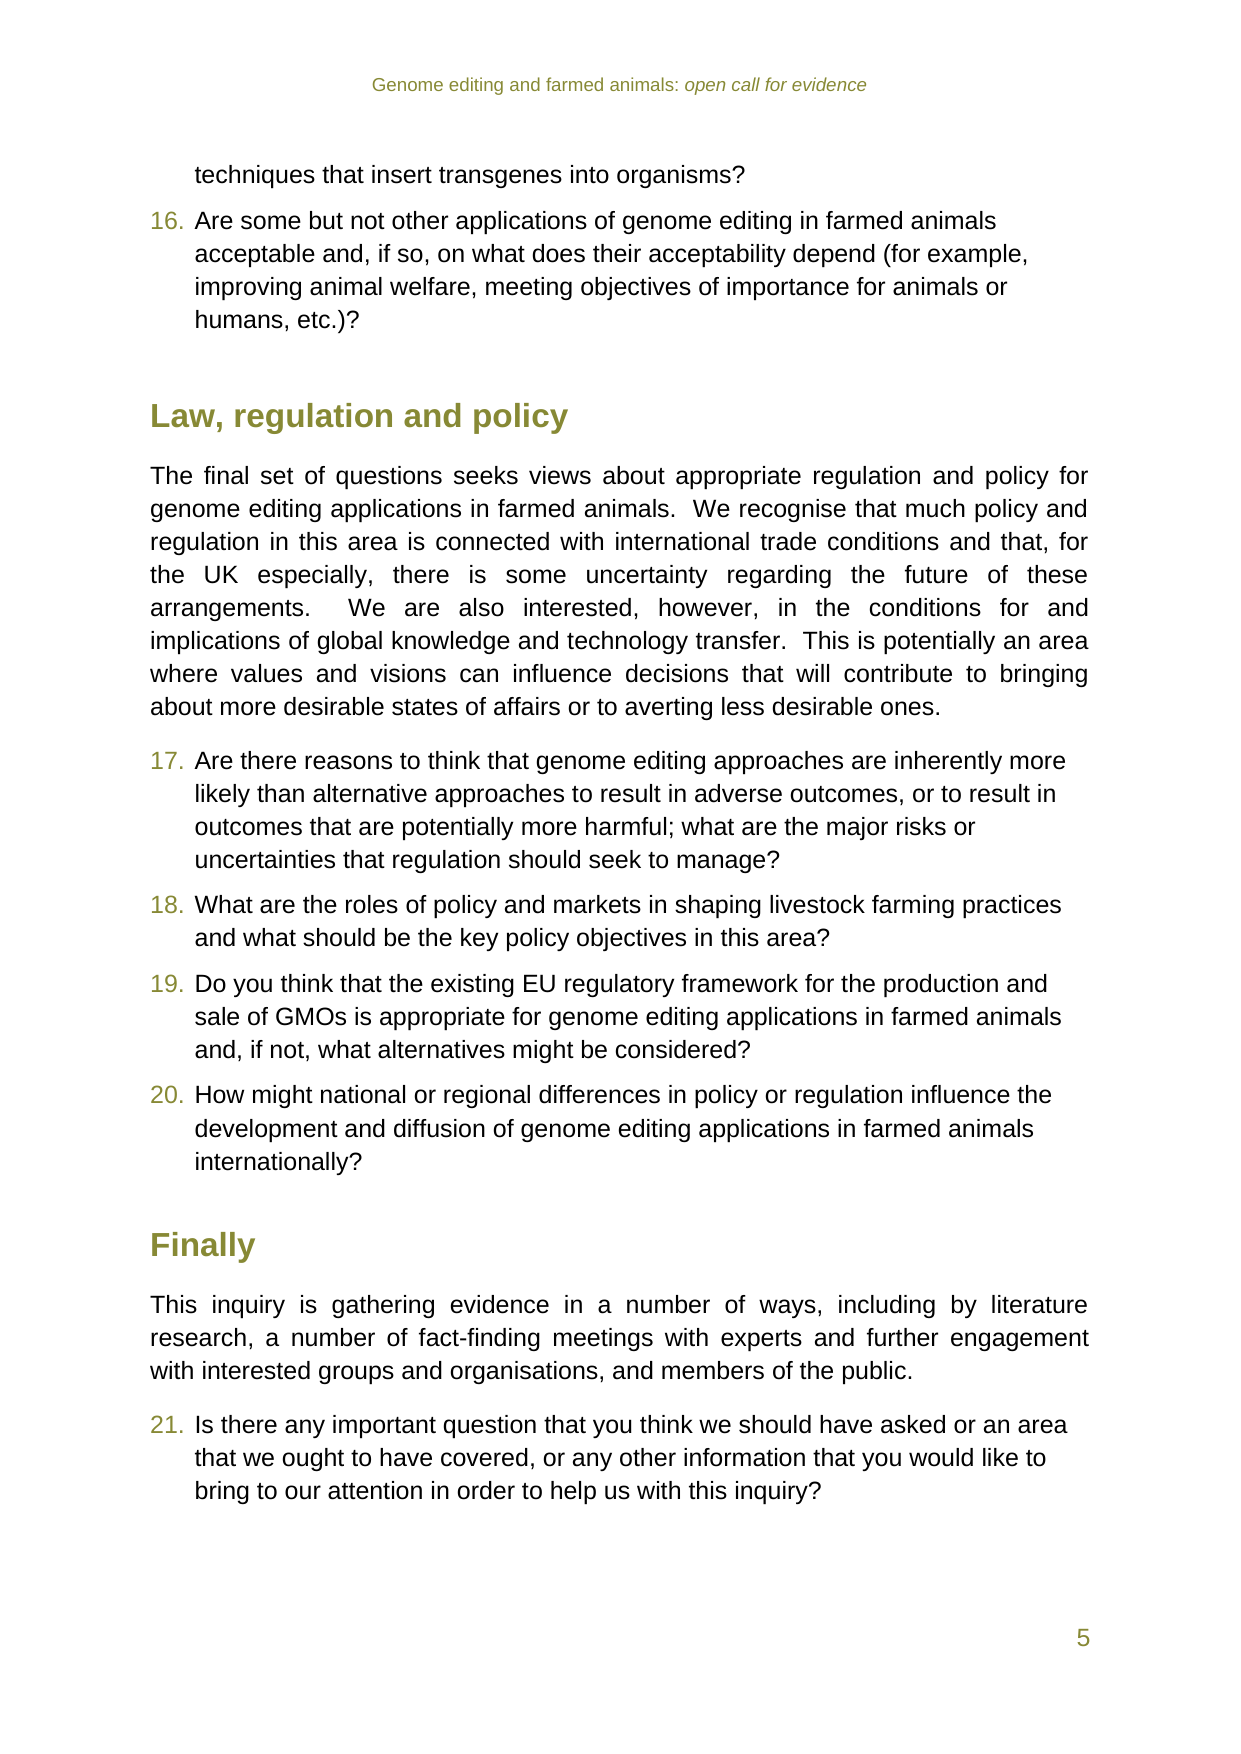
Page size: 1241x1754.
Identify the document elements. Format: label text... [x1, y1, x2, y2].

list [150, 160, 1090, 189]
list What are the roles of policy and markets in shaping livestock farming practices and what should be the key policy objectives in this area? [150, 890, 1090, 952]
text This inquiry is gathering evidence in a number of ways, including by literature research, a number of fact-finding meetings with experts and further engagement with interested groups and organisations, and members of the public. [150, 1290, 1090, 1385]
list How might national or regional differences in policy or regulation influence the development and diffusion of genome editing applications in farmed animals internationally? [150, 1081, 1090, 1175]
list Is there any important question that you think we should have asked or an area that we ought to have covered, or any other information that you would like to bring to our attention in order to help us with this inquiry? [150, 1410, 1090, 1505]
list Are there reasons to think that genome editing approaches are inherently more likely than alternative approaches to result in adverse outcomes, or to result in outcomes that are potentially more harmful; what are the major risks or uncertainties that regulation should seek to manage? [150, 746, 1090, 874]
text Finally [150, 1225, 1090, 1263]
text The final set of questions seeks views about appropriate regulation and policy for genome editing applications in farmed animals. We recognise that much policy and regulation in this area is connected with international trade conditions and that, for the UK especially, there is some uncertainty regarding the future of these arrangements. We are also interested, however, in the conditions for and implications of global knowledge and technology transfer. This is potentially an area where values and visions can influence decisions that will contribute to bringing about more desirable states of affairs or to averting less desirable ones. [150, 461, 1090, 721]
list Do you think that the existing EU regulatory framework for the production and sale of GMOs is appropriate for genome editing applications in farmed animals and, if not, what alternatives might be considered? [150, 969, 1090, 1064]
text Law, regulation and policy [150, 396, 1090, 434]
list Are some but not other applications of genome editing in farmed animals acceptable and, if so, on what does their acceptability depend (for example, improving animal welfare, meeting objectives of importance for animals or humans, etc.)? [150, 206, 1090, 333]
